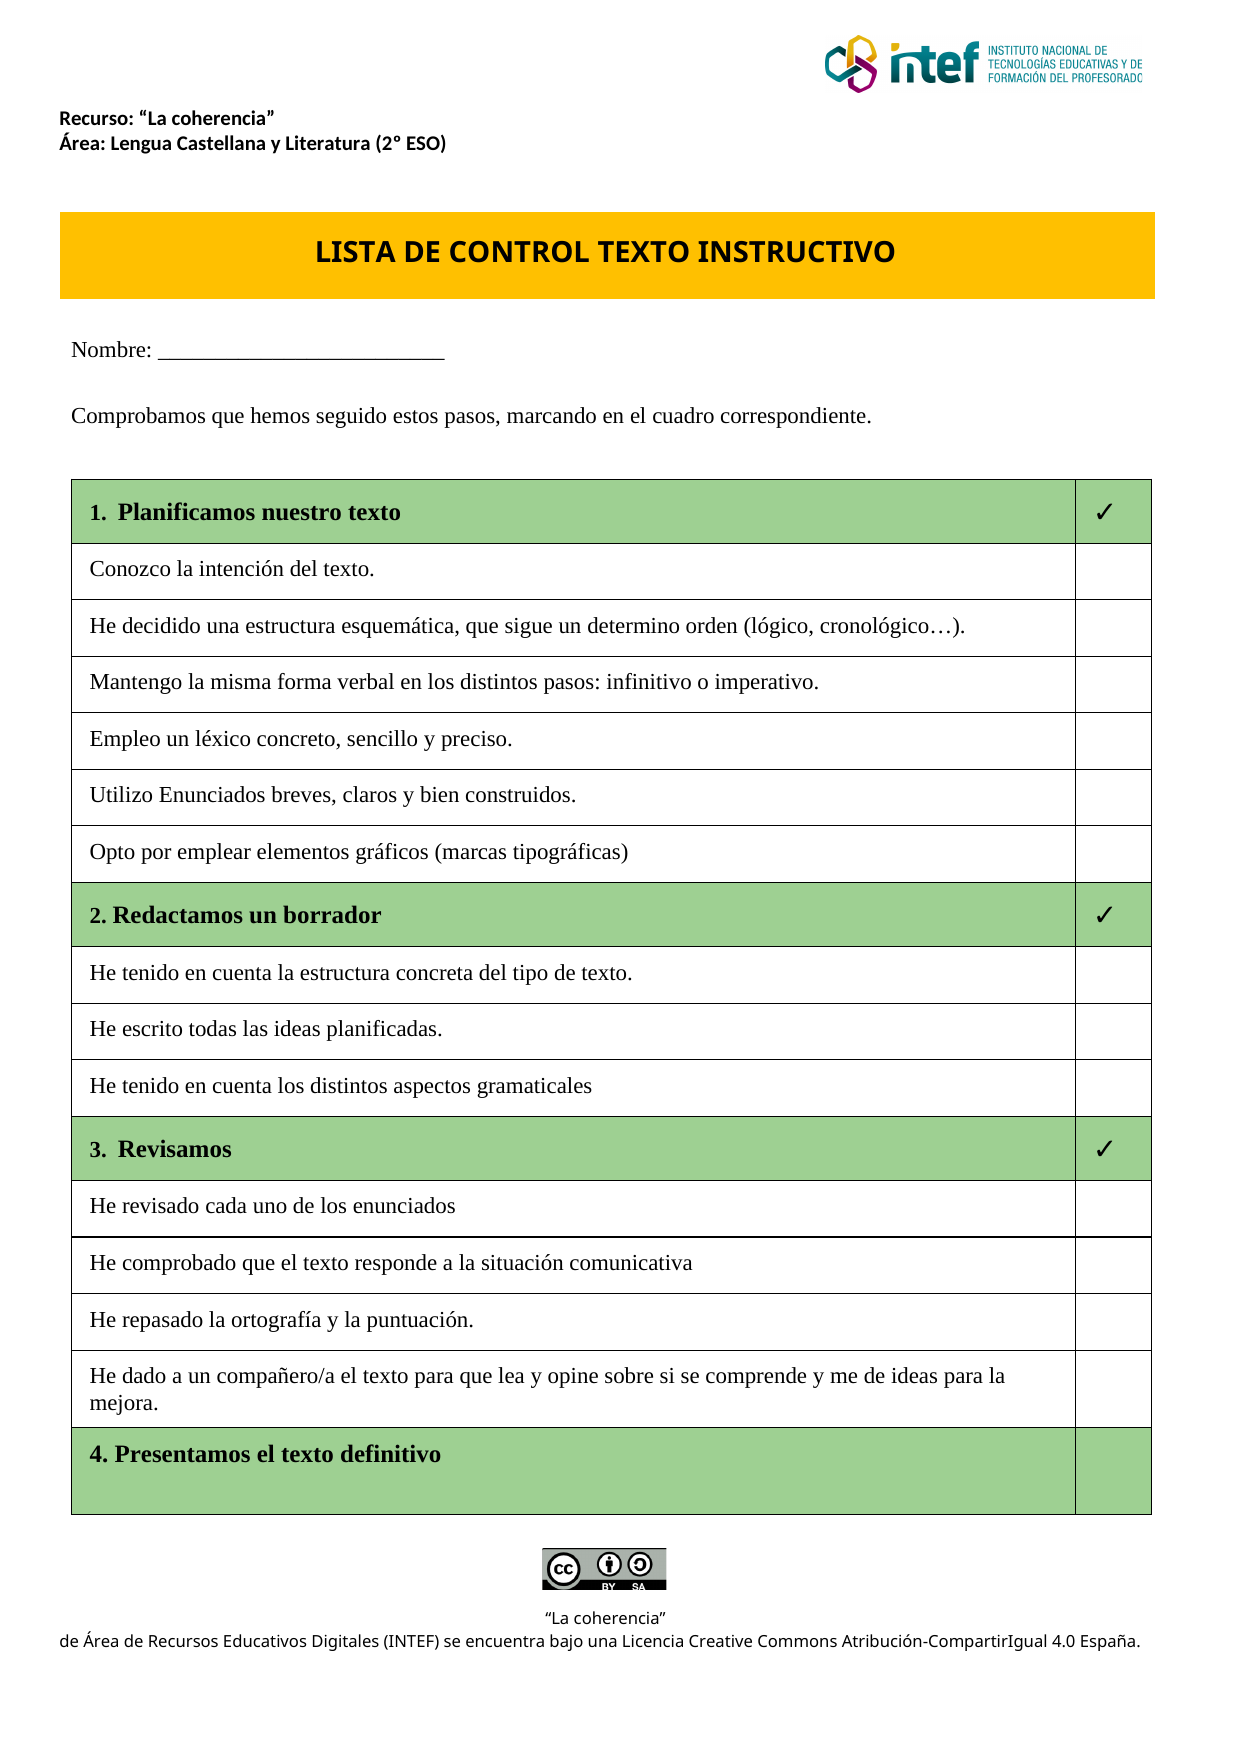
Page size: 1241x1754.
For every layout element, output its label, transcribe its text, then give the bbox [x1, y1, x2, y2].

table_cell [1076, 1181, 1151, 1236]
table_cell 3. Revisamos [72, 1117, 1075, 1180]
table_cell [1076, 1238, 1151, 1293]
table_cell [1076, 1351, 1151, 1427]
table_cell He escrito todas las ideas planificadas. [72, 1004, 1075, 1059]
table_cell Empleo un léxico concreto, sencillo y preciso. [72, 713, 1075, 769]
table_cell Opto por emplear elementos gráficos (marcas tipográficas) [72, 826, 1075, 882]
table_cell [1076, 826, 1151, 882]
table_cell ✓ [1076, 1117, 1151, 1180]
picture [541, 1548, 667, 1589]
table_cell [1076, 600, 1151, 656]
table_cell [1076, 1004, 1151, 1059]
table_cell [1076, 1060, 1151, 1116]
table_cell He repasado la ortografía y la puntuación. [72, 1294, 1075, 1349]
table_cell [1076, 713, 1151, 769]
table_cell 4. Presentamos el texto definitivo [72, 1428, 1075, 1514]
text LISTA DE CONTROL TEXTO INSTRUCTIVO [59, 232, 1152, 271]
text Comprobamos que hemos seguido estos pasos, marcando en el cuadro correspondiente. [71, 402, 1140, 429]
table_cell Utilizo Enunciados breves, claros y bien construidos. [72, 770, 1075, 825]
table_cell [1076, 770, 1151, 825]
table_cell 2. Redactamos un borrador [72, 883, 1075, 946]
table_cell Conozco la intención del texto. [72, 544, 1075, 599]
table_cell [1076, 1294, 1151, 1349]
table_cell [1076, 544, 1151, 599]
table_cell He comprobado que el texto responde a la situación comunicativa [72, 1238, 1075, 1293]
table_cell He decidido una estructura esquemática, que sigue un determino orden (lógico, cronológico…). [72, 600, 1075, 656]
table_cell ✓ [1076, 883, 1151, 946]
table_cell He revisado cada uno de los enunciados [72, 1181, 1075, 1236]
table_cell [1076, 1428, 1151, 1514]
table_cell He tenido en cuenta los distintos aspectos gramaticales [72, 1060, 1075, 1116]
table_header 1. Planificamos nuestro texto [72, 480, 1075, 543]
table_cell [1076, 947, 1151, 1003]
table_cell He dado a un compañero/a el texto para que lea y opine sobre si se comprende y me de ideas para la mejora. [72, 1351, 1075, 1427]
text Nombre: _________________________ [71, 336, 1152, 362]
table_header ✓ [1076, 480, 1151, 543]
table_cell Mantengo la misma forma verbal en los distintos pasos: infinitivo o imperativo. [72, 657, 1075, 712]
picture [825, 35, 1143, 93]
table_cell He tenido en cuenta la estructura concreta del tipo de texto. [72, 947, 1075, 1003]
table_cell [1076, 657, 1151, 712]
